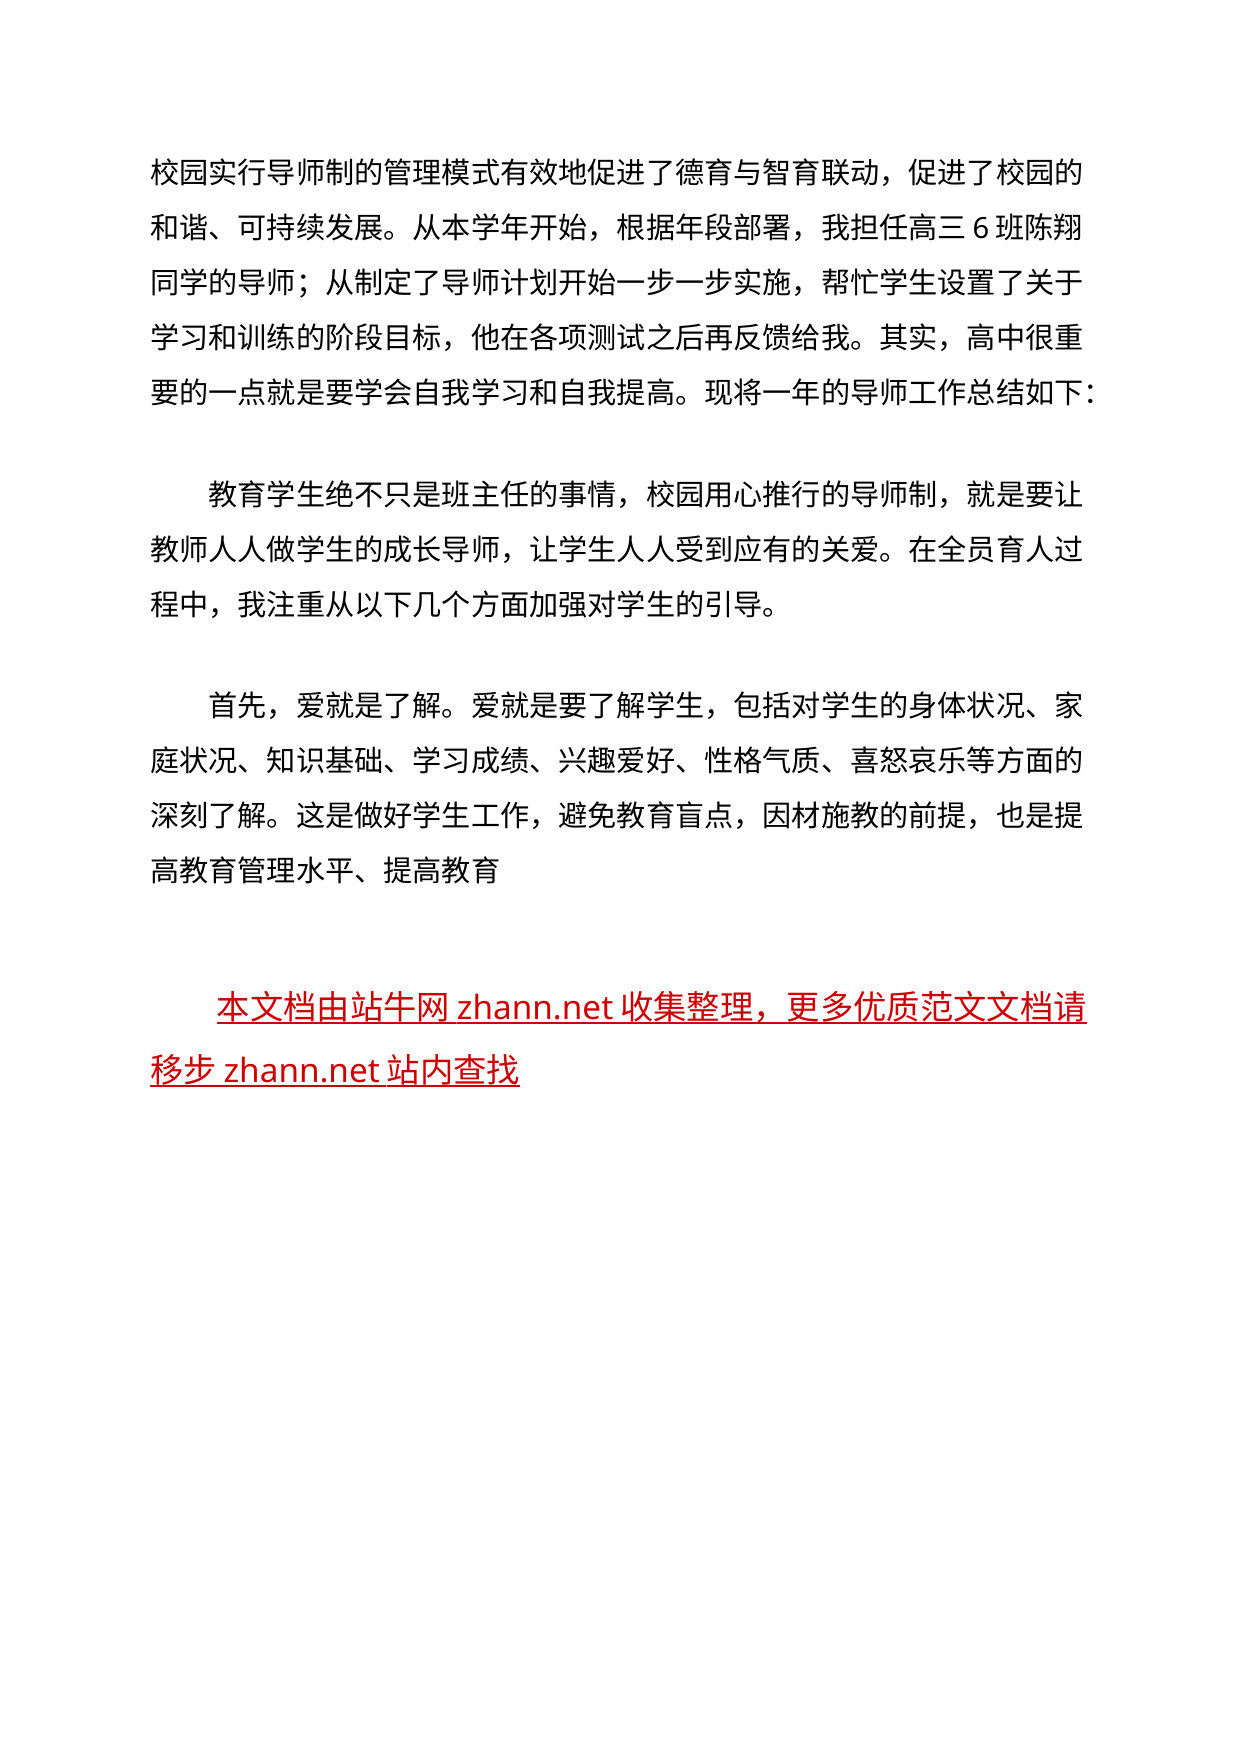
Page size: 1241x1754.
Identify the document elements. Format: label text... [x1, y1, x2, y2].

text 首先，爱就是了解。爱就是要了解学生，包括对学生的身体状况、家庭状况、知识基础、学习成绩、兴趣爱好、性格气质、喜怒哀乐等方面的深刻了解。这是做好学生工作，避免教育盲点，因材施教的前提，也是提高教育管理水平、提高教育 [150, 683, 1090, 890]
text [150, 150, 1090, 412]
text 教育学生绝不只是班主任的事情，校园用心推行的导师制，就是要让教师人人做学生的成长导师，让学生人人受到应有的关爱。在全员育人过程中，我注重从以下几个方面加强对学生的引导。 [150, 471, 1090, 623]
text 本文档由站牛网zhann.net收集整理，更多优质范文文档请移步zhann.net站内查找 [150, 981, 1090, 1092]
